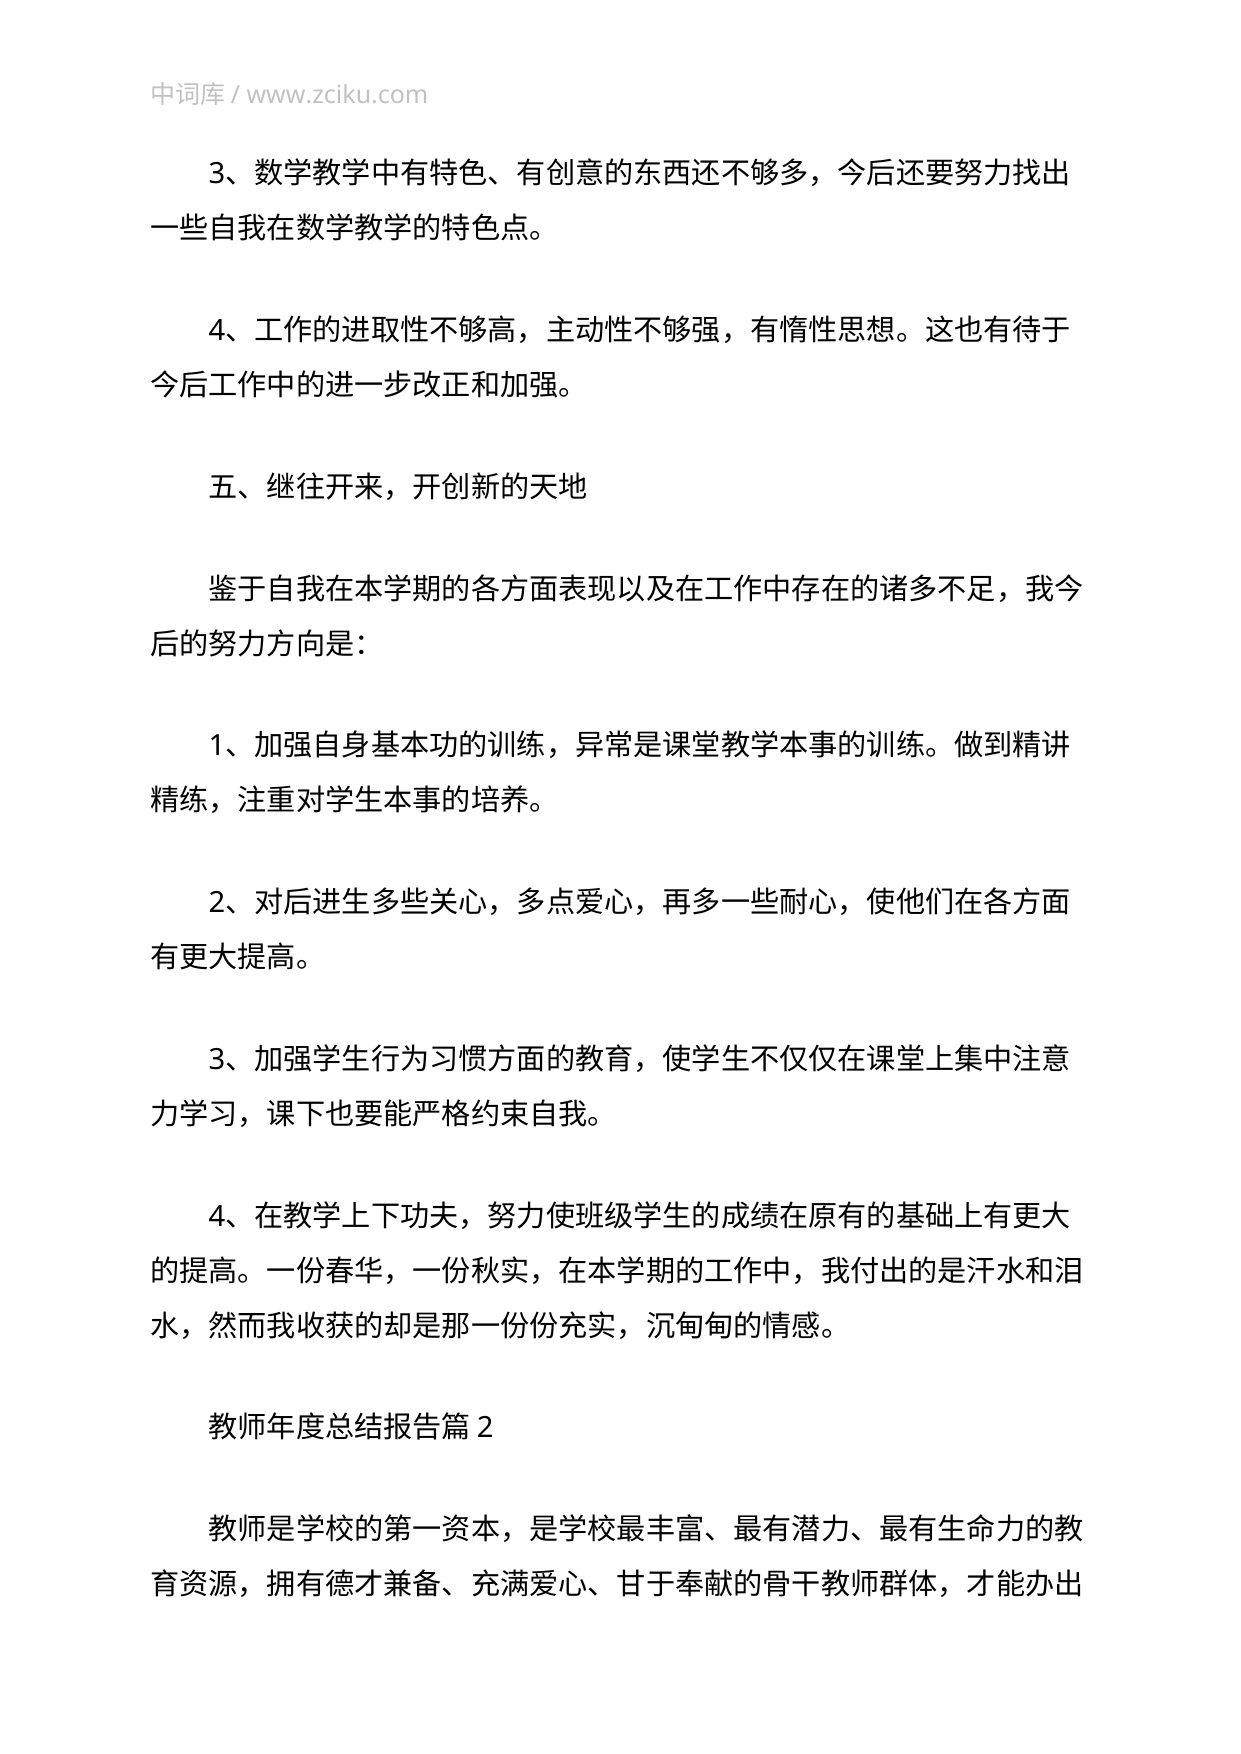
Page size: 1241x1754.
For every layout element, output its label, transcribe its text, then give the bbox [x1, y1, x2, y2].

text 3、数学教学中有特色、有创意的东西还不够多，今后还要努力找出一些自我在数学教学的特色点。 [150, 150, 1090, 247]
text 4、工作的进取性不够高，主动性不够强，有惰性思想。这也有待于今后工作中的进一步改正和加强。 [150, 307, 1090, 404]
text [150, 1506, 1090, 1603]
text 2、对后进生多些关心，多点爱心，再多一些耐心，使他们在各方面有更大提高。 [150, 879, 1090, 976]
text 3、加强学生行为习惯方面的教育，使学生不仅仅在课堂上集中注意力学习，课下也要能严格约束自我。 [150, 1036, 1090, 1133]
text 五、继往开来，开创新的天地 [150, 463, 1090, 506]
text 4、在教学上下功夫，努力使班级学生的成绩在原有的基础上有更大的提高。一份春华，一份秋实，在本学期的工作中，我付出的是汗水和泪水，然而我收获的却是那一份份充实，沉甸甸的情感。 [150, 1192, 1090, 1344]
text 1、加强自身基本功的训练，异常是课堂教学本事的训练。做到精讲精练，注重对学生本事的培养。 [150, 722, 1090, 819]
text 教师年度总结报告篇2 [150, 1404, 1090, 1446]
text 鉴于自我在本学期的各方面表现以及在工作中存在的诸多不足，我今后的努力方向是： [150, 565, 1090, 662]
